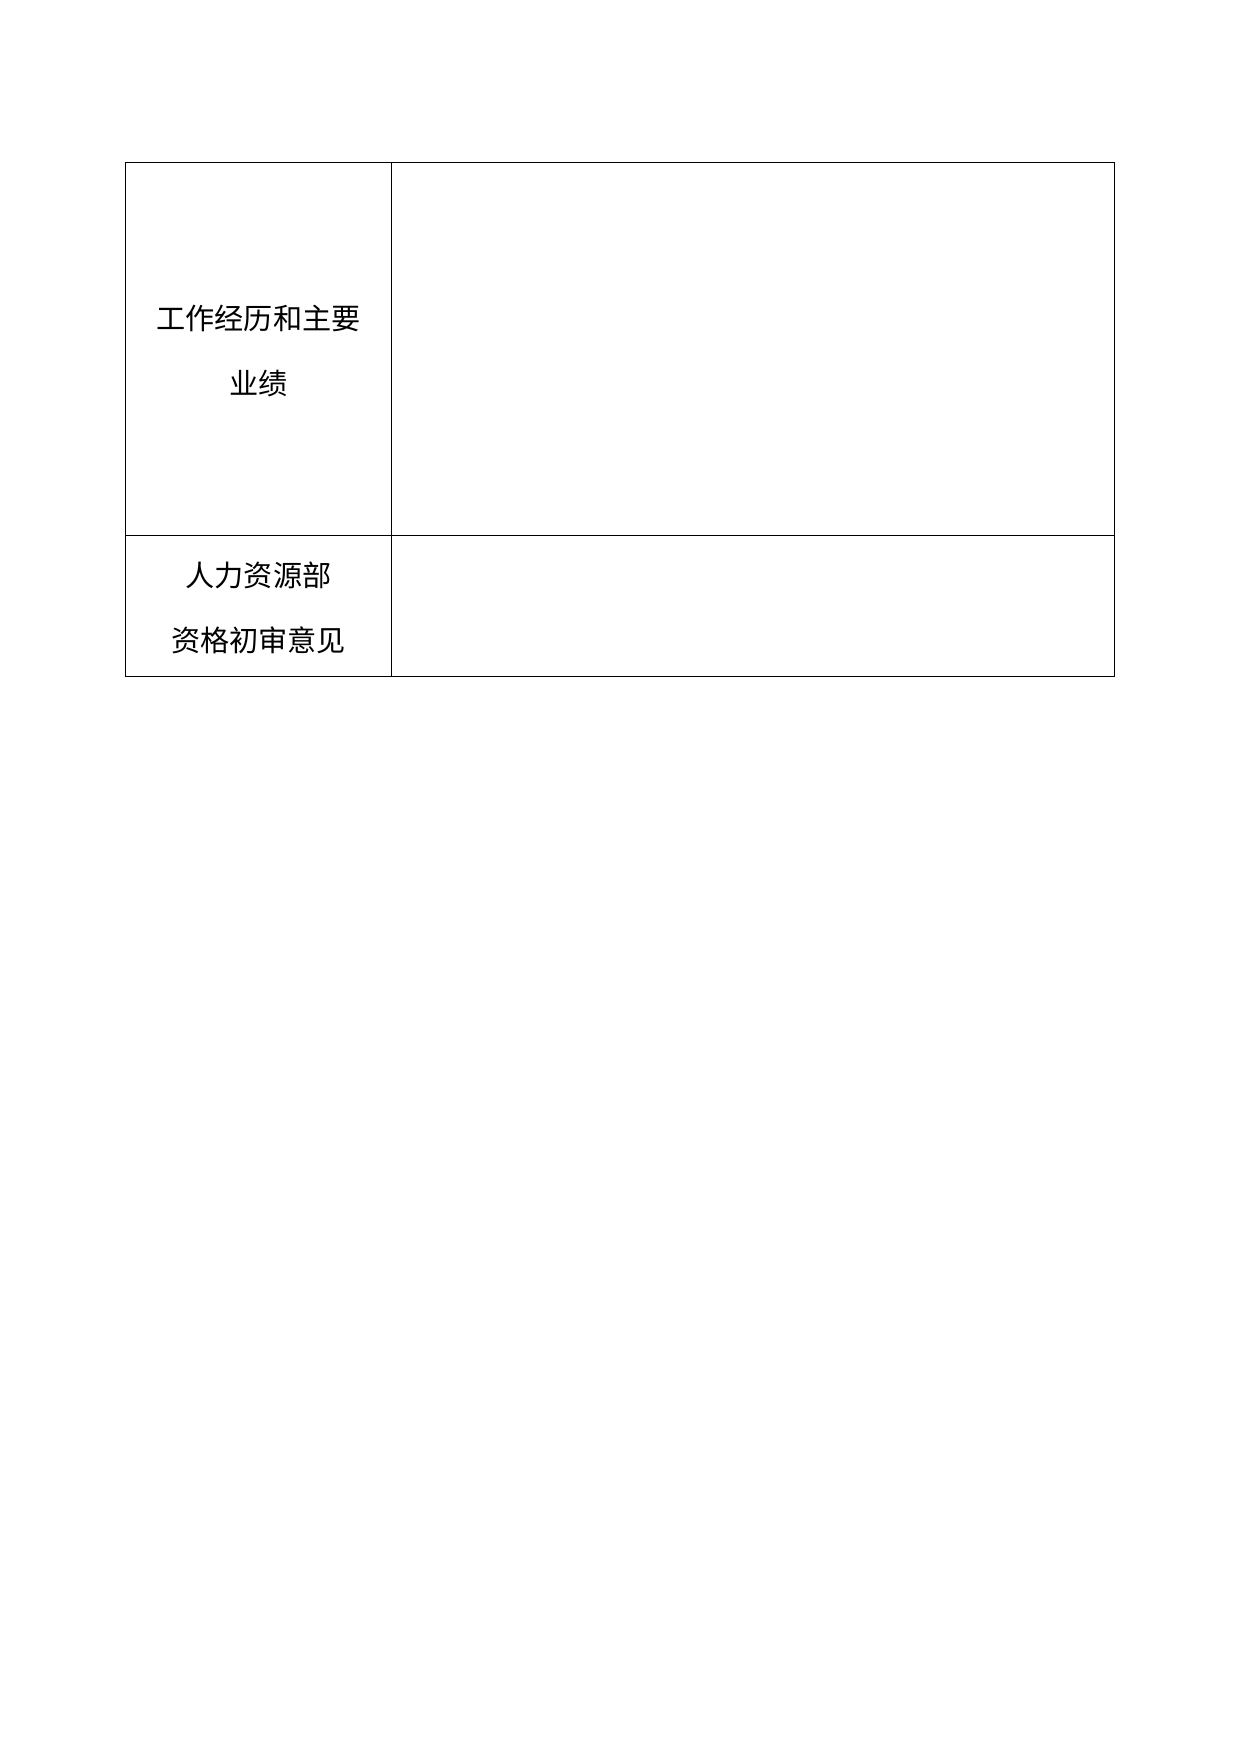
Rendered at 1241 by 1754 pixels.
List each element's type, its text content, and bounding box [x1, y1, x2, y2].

table_cell 工作经历和主要 业绩 [126, 163, 391, 535]
table_cell [392, 163, 1114, 535]
table_cell 人力资源部 资格初审意见 [126, 536, 391, 676]
table_cell [392, 536, 1114, 676]
